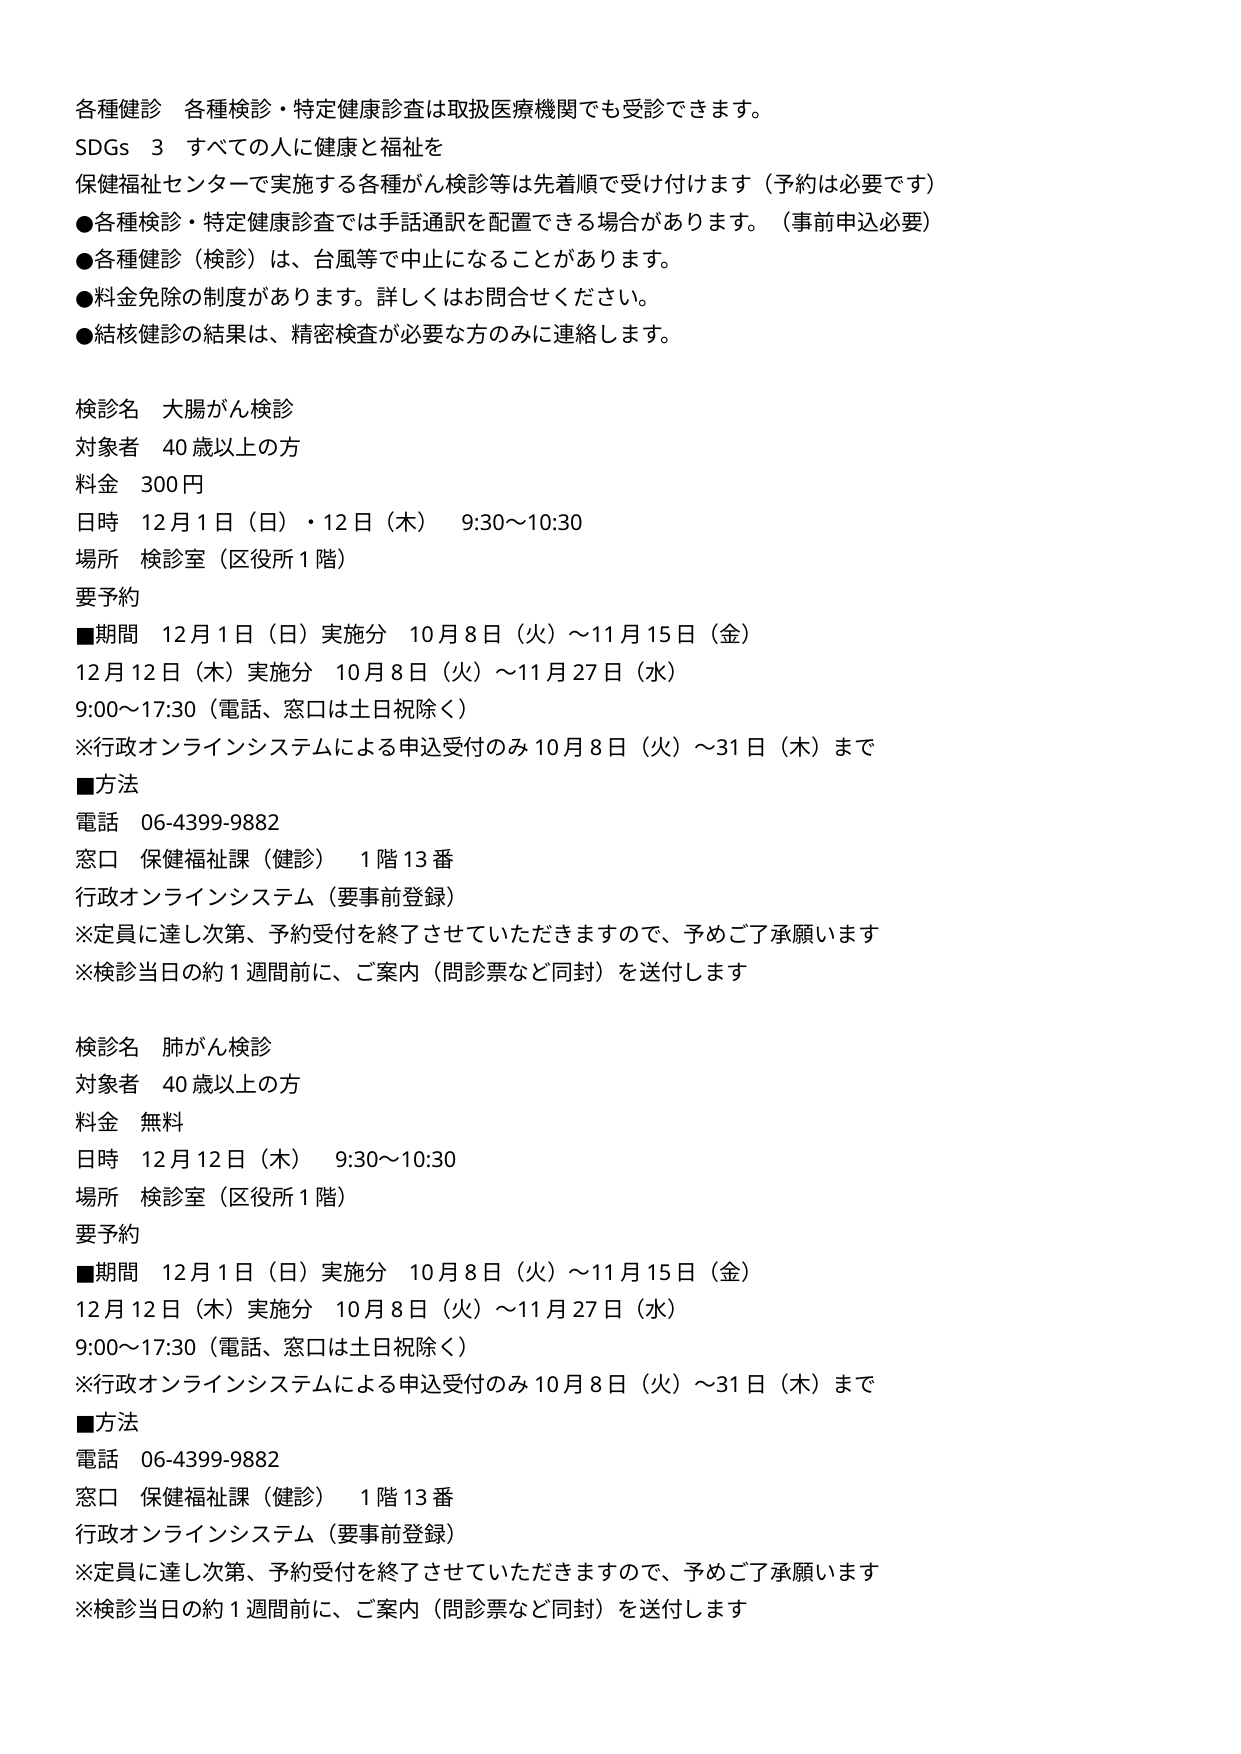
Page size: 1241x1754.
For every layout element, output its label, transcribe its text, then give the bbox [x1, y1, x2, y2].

text ■方法 [75, 1402, 1165, 1439]
text ■方法 [75, 764, 1165, 802]
text 場所 検診室（区役所1階） [75, 539, 1165, 577]
text 日時 12月12日（木） 9:30～10:30 [75, 1139, 1165, 1177]
text 料金 300円 [75, 464, 1165, 502]
text SDGs 3 すべての人に健康と福祉を [75, 127, 1165, 164]
text 窓口 保健福祉課（健診） 1階13番 [75, 839, 1165, 877]
text ※行政オンラインシステムによる申込受付のみ10月8日（火）～31日（木）まで [75, 727, 1165, 764]
text ※検診当日の約1週間前に、ご案内（問診票など同封）を送付します [75, 1589, 1165, 1627]
text 窓口 保健福祉課（健診） 1階13番 [75, 1477, 1165, 1514]
text 要予約 [75, 577, 1165, 614]
text 保健福祉センターで実施する各種がん検診等は先着順で受け付けます（予約は必要です） [75, 164, 1165, 202]
text 対象者 40歳以上の方 [75, 1064, 1165, 1102]
text 場所 検診室（区役所1階） [75, 1177, 1165, 1214]
text ※定員に達し次第、予約受付を終了させていただきますので、予めご了承願います [75, 914, 1165, 952]
text 行政オンラインシステム（要事前登録） [75, 1514, 1165, 1552]
text 電話 06-4399-9882 [75, 1439, 1165, 1477]
text 要予約 [75, 1214, 1165, 1252]
text 電話 06-4399-9882 [75, 802, 1165, 839]
text ※行政オンラインシステムによる申込受付のみ10月8日（火）～31日（木）まで [75, 1364, 1165, 1402]
text 各種健診 各種検診・特定健康診査は取扱医療機関でも受診できます。 [75, 89, 1165, 127]
text 対象者 40歳以上の方 [75, 427, 1165, 464]
text 12月12日（木）実施分 10月8日（火）～11月27日（水） [75, 652, 1165, 689]
text ●各種健診（検診）は、台風等で中止になることがあります。 [75, 239, 1165, 277]
text 9:00～17:30（電話、窓口は土日祝除く） [75, 1327, 1165, 1364]
text ※検診当日の約1週間前に、ご案内（問診票など同封）を送付します [75, 952, 1165, 989]
text ■期間 12月1日（日）実施分 10月8日（火）～11月15日（金） [75, 1252, 1165, 1289]
text 検診名 肺がん検診 [75, 1027, 1165, 1064]
text ●各種検診・特定健康診査では手話通訳を配置できる場合があります。（事前申込必要） [75, 202, 1165, 239]
text ●結核健診の結果は、精密検査が必要な方のみに連絡します。 [75, 314, 1165, 352]
text 日時 12月1日（日）・12日（木） 9:30～10:30 [75, 502, 1165, 539]
text 料金 無料 [75, 1102, 1165, 1139]
text 行政オンラインシステム（要事前登録） [75, 877, 1165, 914]
text 検診名 大腸がん検診 [75, 389, 1165, 427]
text ※定員に達し次第、予約受付を終了させていただきますので、予めご了承願います [75, 1552, 1165, 1589]
text ●料金免除の制度があります。詳しくはお問合せください。 [75, 277, 1165, 314]
text 12月12日（木）実施分 10月8日（火）～11月27日（水） [75, 1289, 1165, 1327]
text 9:00～17:30（電話、窓口は土日祝除く） [75, 689, 1165, 727]
text ■期間 12月1日（日）実施分 10月8日（火）～11月15日（金） [75, 614, 1165, 652]
